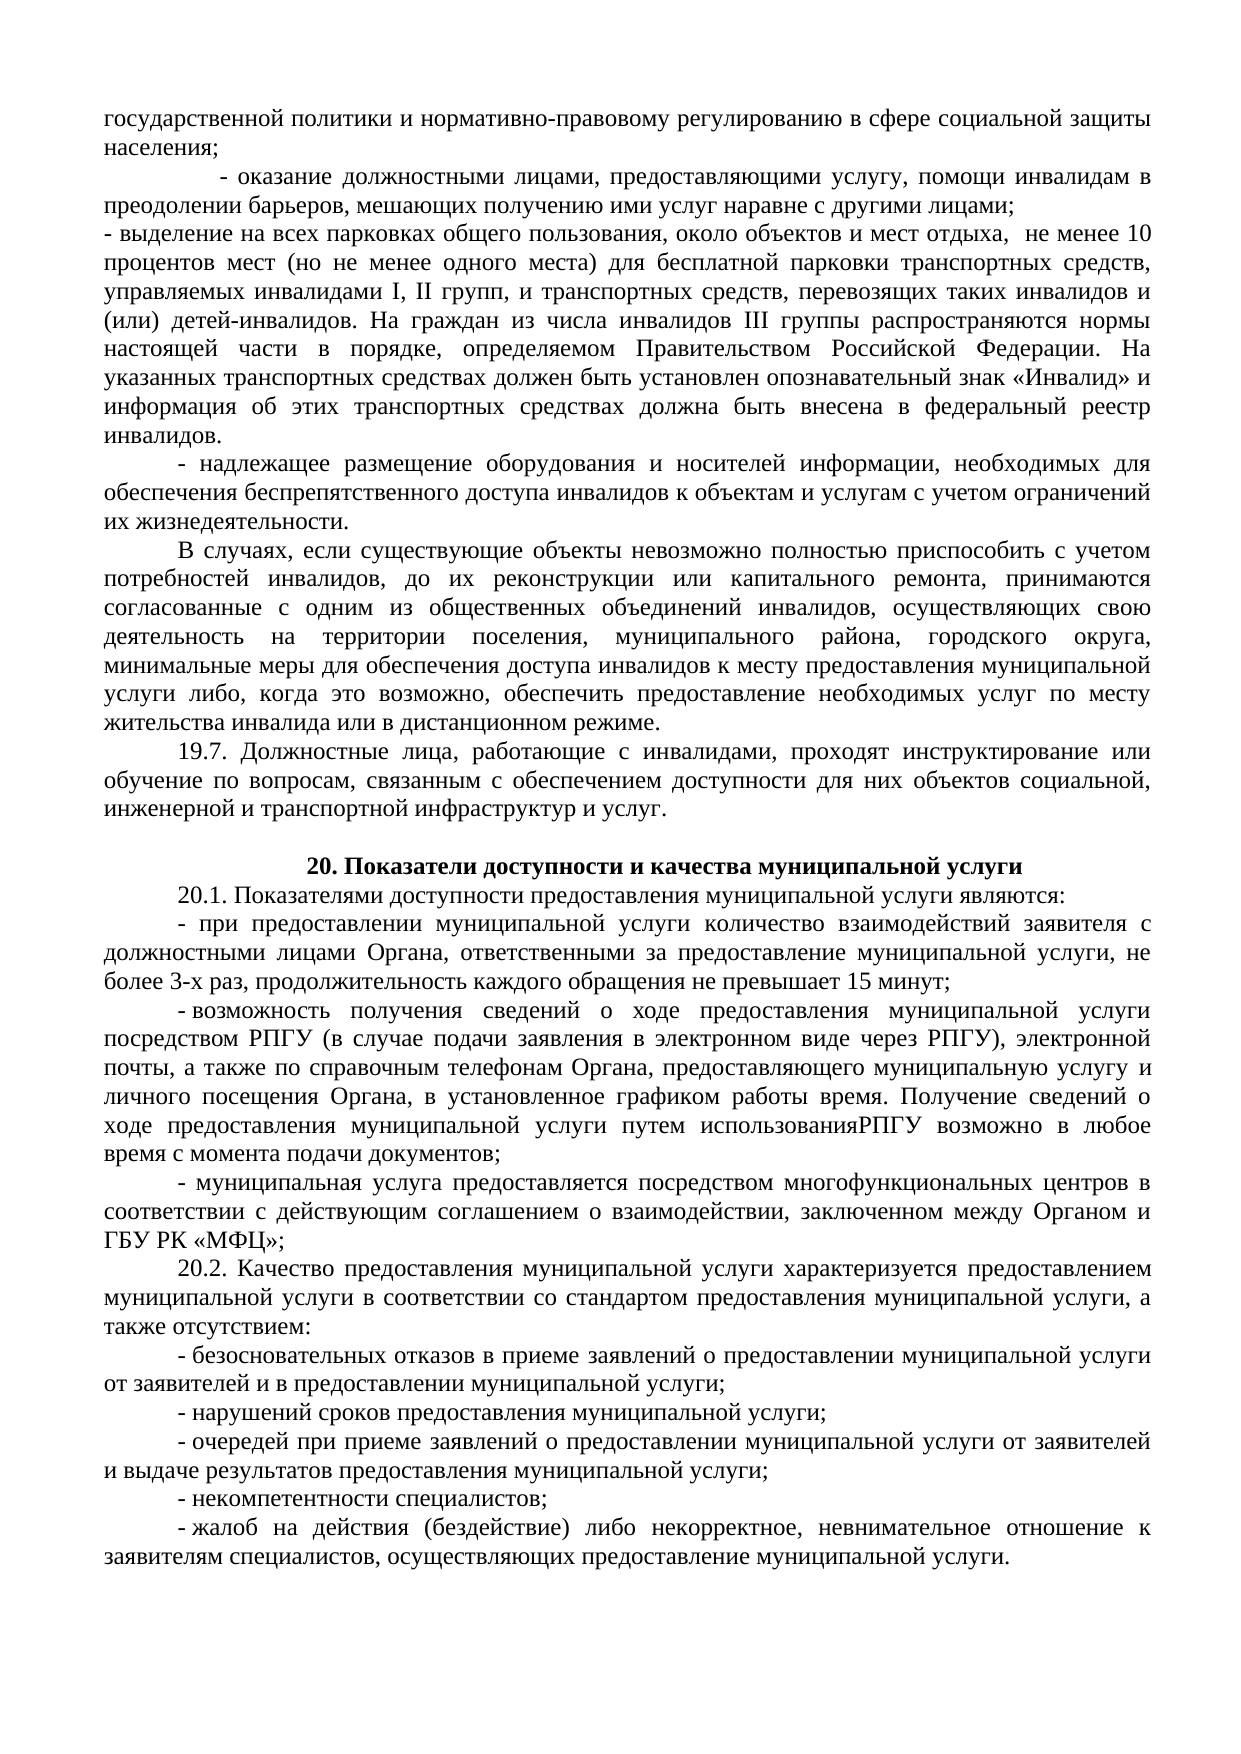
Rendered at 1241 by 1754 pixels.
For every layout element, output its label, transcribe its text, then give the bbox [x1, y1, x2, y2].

text - выделение на всех парковках общего пользования, около объектов и мест отдыха, не менее 10 процентов мест (но не менее одного места) для бесплатной парковки транспортных средств, управляемых инвалидами I, II групп, и транспортных средств, перевозящих таких инвалидов и (или) детей-инвалидов. На граждан из числа инвалидов III группы распространяются нормы настоящей части в порядке, определяемом Правительством Российской Федерации. На указанных транспортных средствах должен быть установлен опознавательный знак «Инвалид» и информация об этих транспортных средствах должна быть внесена в федеральный реестр инвалидов. [103, 218, 1152, 448]
text - очередей при приеме заявлений о предоставлении муниципальной услуги от заявителей и выдаче результатов предоставления муниципальной услуги; [103, 1426, 1152, 1483]
text 20. Показатели доступности и качества муниципальной услуги [103, 851, 1152, 880]
text В случаях, если существующие объекты невозможно полностью приспособить с учетом потребностей инвалидов, до их реконструкции или капитального ремонта, принимаются согласованные с одним из общественных объединений инвалидов, осуществляющих свою деятельность на территории поселения, муниципального района, городского округа, минимальные меры для обеспечения доступа инвалидов к месту предоставления муниципальной услуги либо, когда это возможно, обеспечить предоставление необходимых услуг по месту жительства инвалида или в дистанционном режиме. [103, 535, 1152, 736]
text - возможность получения сведений о ходе предоставления муниципальной услуги посредством РПГУ (в случае подачи заявления в электронном виде через РПГУ), электронной почты, а также по справочным телефонам Органа, предоставляющего муниципальную услугу и личного посещения Органа, в установленное графиком работы время. Получение сведений о ходе предоставления муниципальной услуги путем использованияРПГУ возможно в любое время с момента подачи документов; [103, 995, 1152, 1167]
text - муниципальная услуга предоставляется посредством многофункциональных центров в соответствии с действующим соглашением о взаимодействии, заключенном между Органом и ГБУ РК «МФЦ»; [103, 1167, 1152, 1253]
text - некомпетентности специалистов; [103, 1483, 1152, 1512]
text - жалоб на действия (бездействие) либо некорректное, невнимательное отношение к заявителям специалистов, осуществляющих предоставление муниципальной услуги. [103, 1512, 1152, 1570]
text - безосновательных отказов в приеме заявлений о предоставлении муниципальной услуги от заявителей и в предоставлении муниципальной услуги; [103, 1340, 1152, 1397]
text - оказание должностными лицами, предоставляющими услугу, помощи инвалидам в преодолении барьеров, мешающих получению ими услуг наравне с другими лицами; [103, 161, 1152, 218]
text - при предоставлении муниципальной услуги количество взаимодействий заявителя с должностными лицами Органа, ответственными за предоставление муниципальной услуги, не более 3-х раз, продолжительность каждого обращения не превышает 15 минут; [103, 908, 1152, 995]
text - нарушений сроков предоставления муниципальной услуги; [103, 1397, 1152, 1426]
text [103, 103, 1152, 161]
text 20.2. Качество предоставления муниципальной услуги характеризуется предоставлением муниципальной услуги в соответствии со стандартом предоставления муниципальной услуги, а также отсутствием: [103, 1253, 1152, 1340]
text 19.7. Должностные лица, работающие с инвалидами, проходят инструктирование или обучение по вопросам, связанным с обеспечением доступности для них объектов социальной, инженерной и транспортной инфраструктур и услуг. [103, 736, 1152, 822]
text 20.1. Показателями доступности предоставления муниципальной услуги являются: [103, 880, 1152, 908]
text - надлежащее размещение оборудования и носителей информации, необходимых для обеспечения беспрепятственного доступа инвалидов к объектам и услугам с учетом ограничений их жизнедеятельности. [103, 448, 1152, 535]
